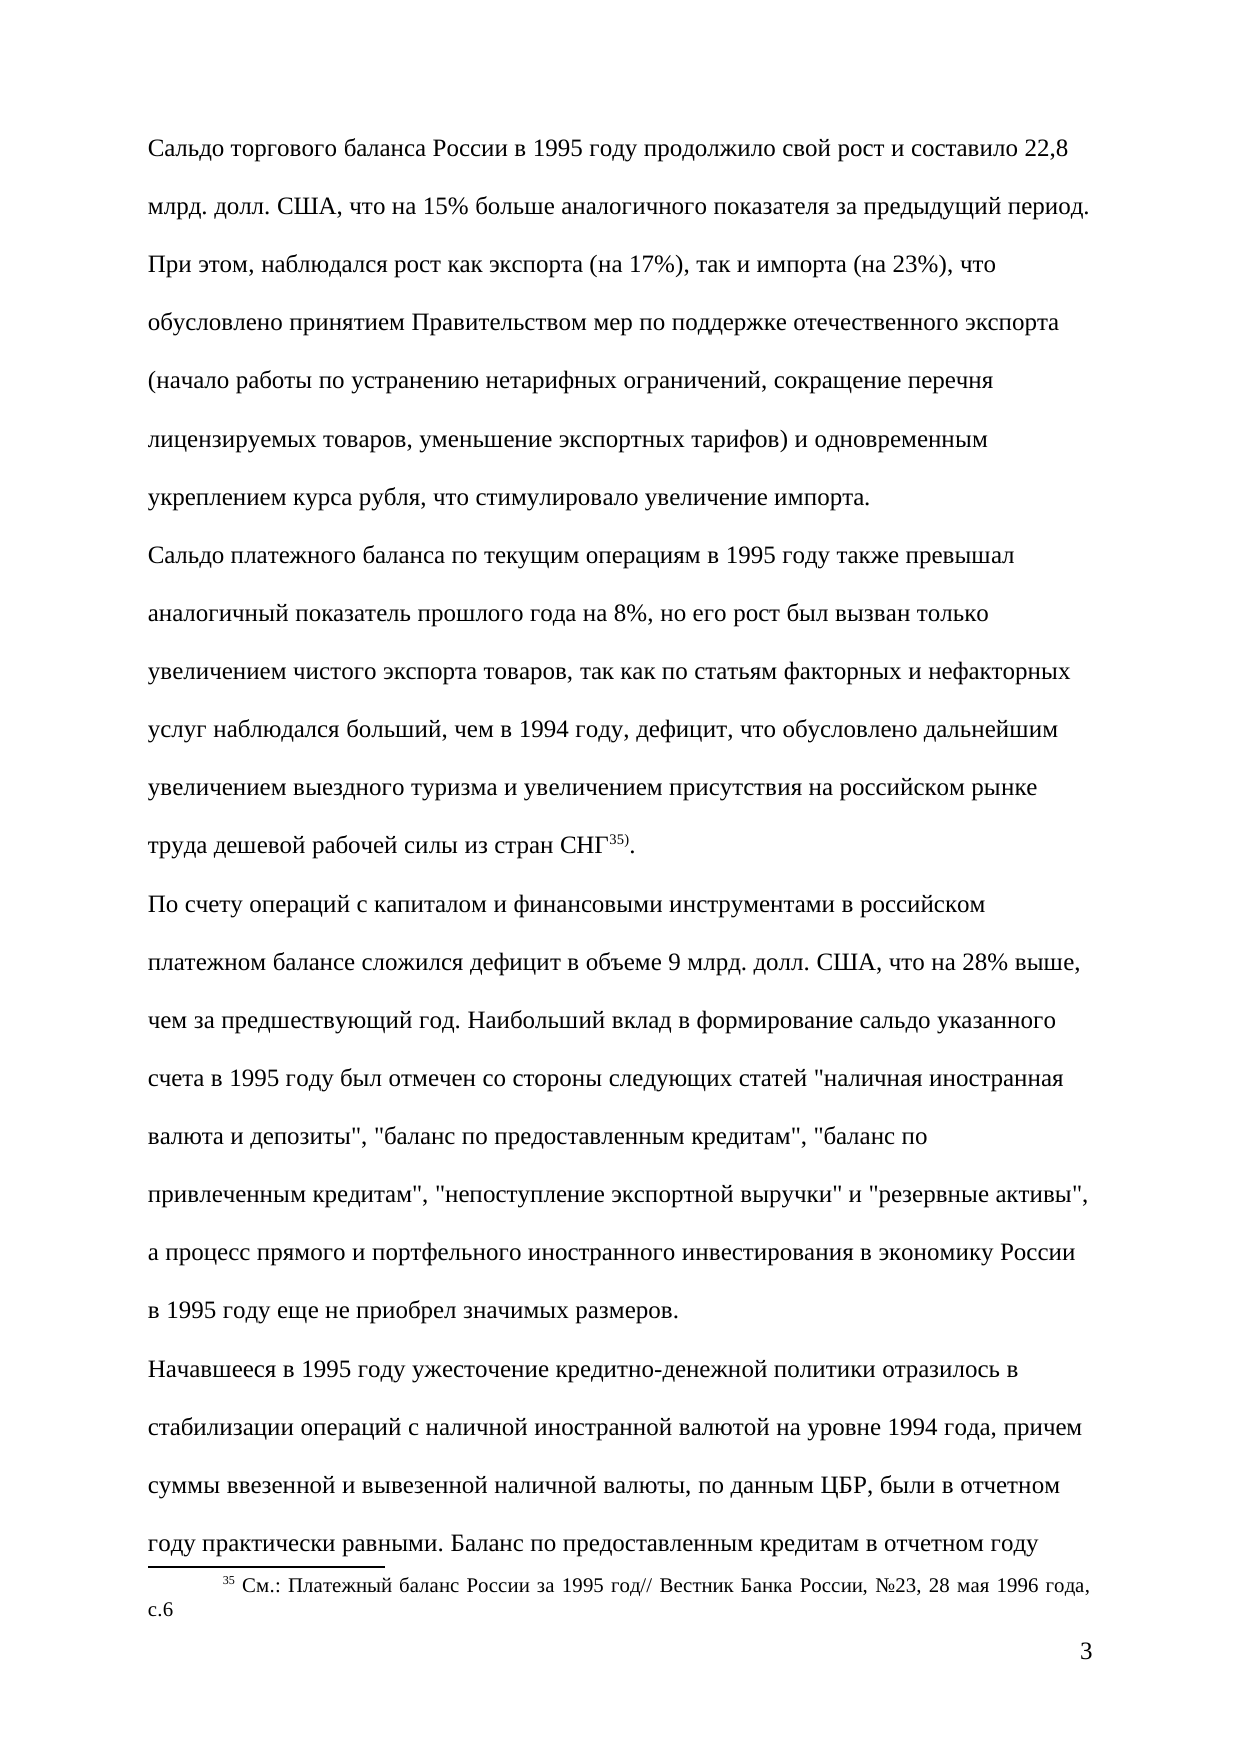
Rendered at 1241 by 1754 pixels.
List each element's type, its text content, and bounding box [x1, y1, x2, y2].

text По счету операций с капиталом и финансовыми инструментами в российском платежном балансе сложился дефицит в объеме 9 млрд. долл. США, что на 28% выше, чем за предшествующий год. Наибольший вклад в формирование сальдо указанного счета в 1995 году был отмечен со стороны следующих статей "наличная иностранная валюта и депозиты", "баланс по предоставленным кредитам", "баланс по привлеченным кредитам", "непоступление экспортной выручки" и "резервные активы", а процесс прямого и портфельного иностранного инвестирования в экономику России в 1995 году еще не приобрел значимых размеров. [148, 888, 1092, 1324]
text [148, 1353, 1092, 1557]
text Сальдо торгового баланса России в 1995 году продолжило свой рост и составило 22,8 млрд. долл. США, что на 15% больше аналогичного показателя за предыдущий период. При этом, наблюдался рост как экспорта (на 17%), так и импорта (на 23%), что обусловлено принятием Правительством мер по поддержке отечественного экспорта (начало работы по устранению нетарифных ограничений, сокращение перечня лицензируемых товаров, уменьшение экспортных тарифов) и одновременным укреплением курса рубля, что стимулировало увеличение импорта. [148, 133, 1092, 511]
text Сальдо платежного баланса по текущим операциям в 1995 году также превышал аналогичный показатель прошлого года на 8%, но его рост был вызван только увеличением чистого экспорта товаров, так как по статьям факторных и нефакторных услуг наблюдался больший, чем в 1994 году, дефицит, что обусловлено дальнейшим увеличением выездного туризма и увеличением присутствия на российском рынке труда дешевой рабочей силы из стран СНГ). [148, 540, 1092, 859]
